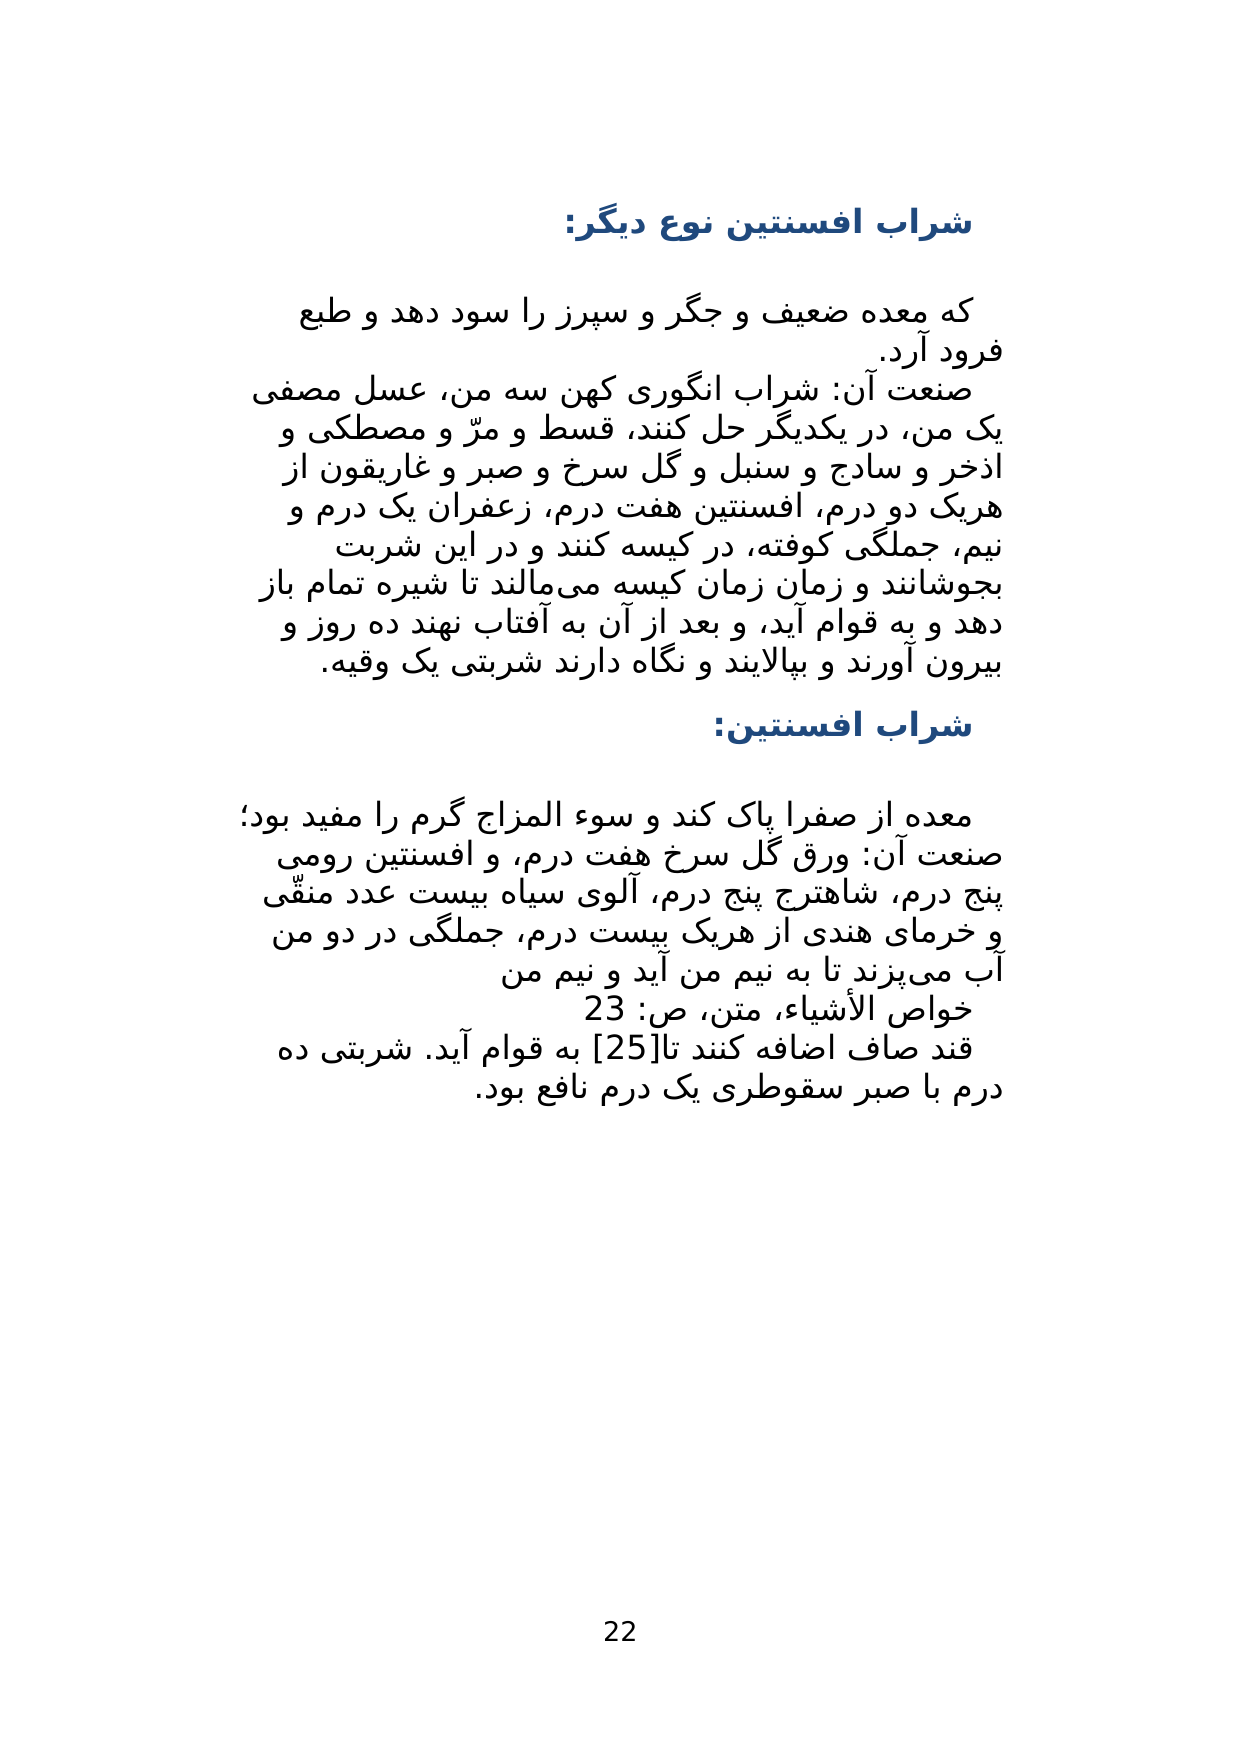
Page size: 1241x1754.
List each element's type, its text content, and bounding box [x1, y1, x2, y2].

subtitle شراب افسنتین نوع دیگر: [236, 202, 1004, 241]
text معده از صفرا پاک کند و سوء المزاج گرم را مفید بود؛ صنعت آن: ورق گل سرخ هفت درم، و افسنتین رومی پنج درم، شاهترج پنج درم، آلوی سیاه بیست عدد منقّی و خرمای هندی از هریک بیست درم، جملگی در دو من آب می‌پزند تا به نیم من آید و نیم من [236, 795, 1004, 989]
text که معده ضعیف و جگر و سپرز را سود دهد و طبع فرود آرد. [236, 292, 1004, 369]
text صنعت آن: شراب انگوری کهن سه من، عسل مصفی یک من، در یکدیگر حل کنند، قسط و مرّ و مصطکی و اذخر و سادج و سنبل و گل سرخ و صبر و غاریقون از هریک دو درم، افسنتین هفت درم، زعفران یک درم و نیم، جملگی کوفته، در کیسه کنند و در این شربت بجوشانند و زمان زمان کیسه می‌مالند تا شیره تمام باز دهد و به قوام آید، و بعد از آن به آفتاب نهند ده روز و بیرون آورند و بپالایند و نگاه دارند شربتی یک وقیه. [236, 369, 1004, 680]
subtitle شراب افسنتین: [236, 705, 1004, 744]
text قند صاف اضافه کنند تا[25] به قوام آید. شربتی ده درم با صبر سقوطری یک درم نافع بود. [236, 1028, 1004, 1106]
text خواص الأشیاء، متن، ص: 23 [236, 989, 1004, 1028]
